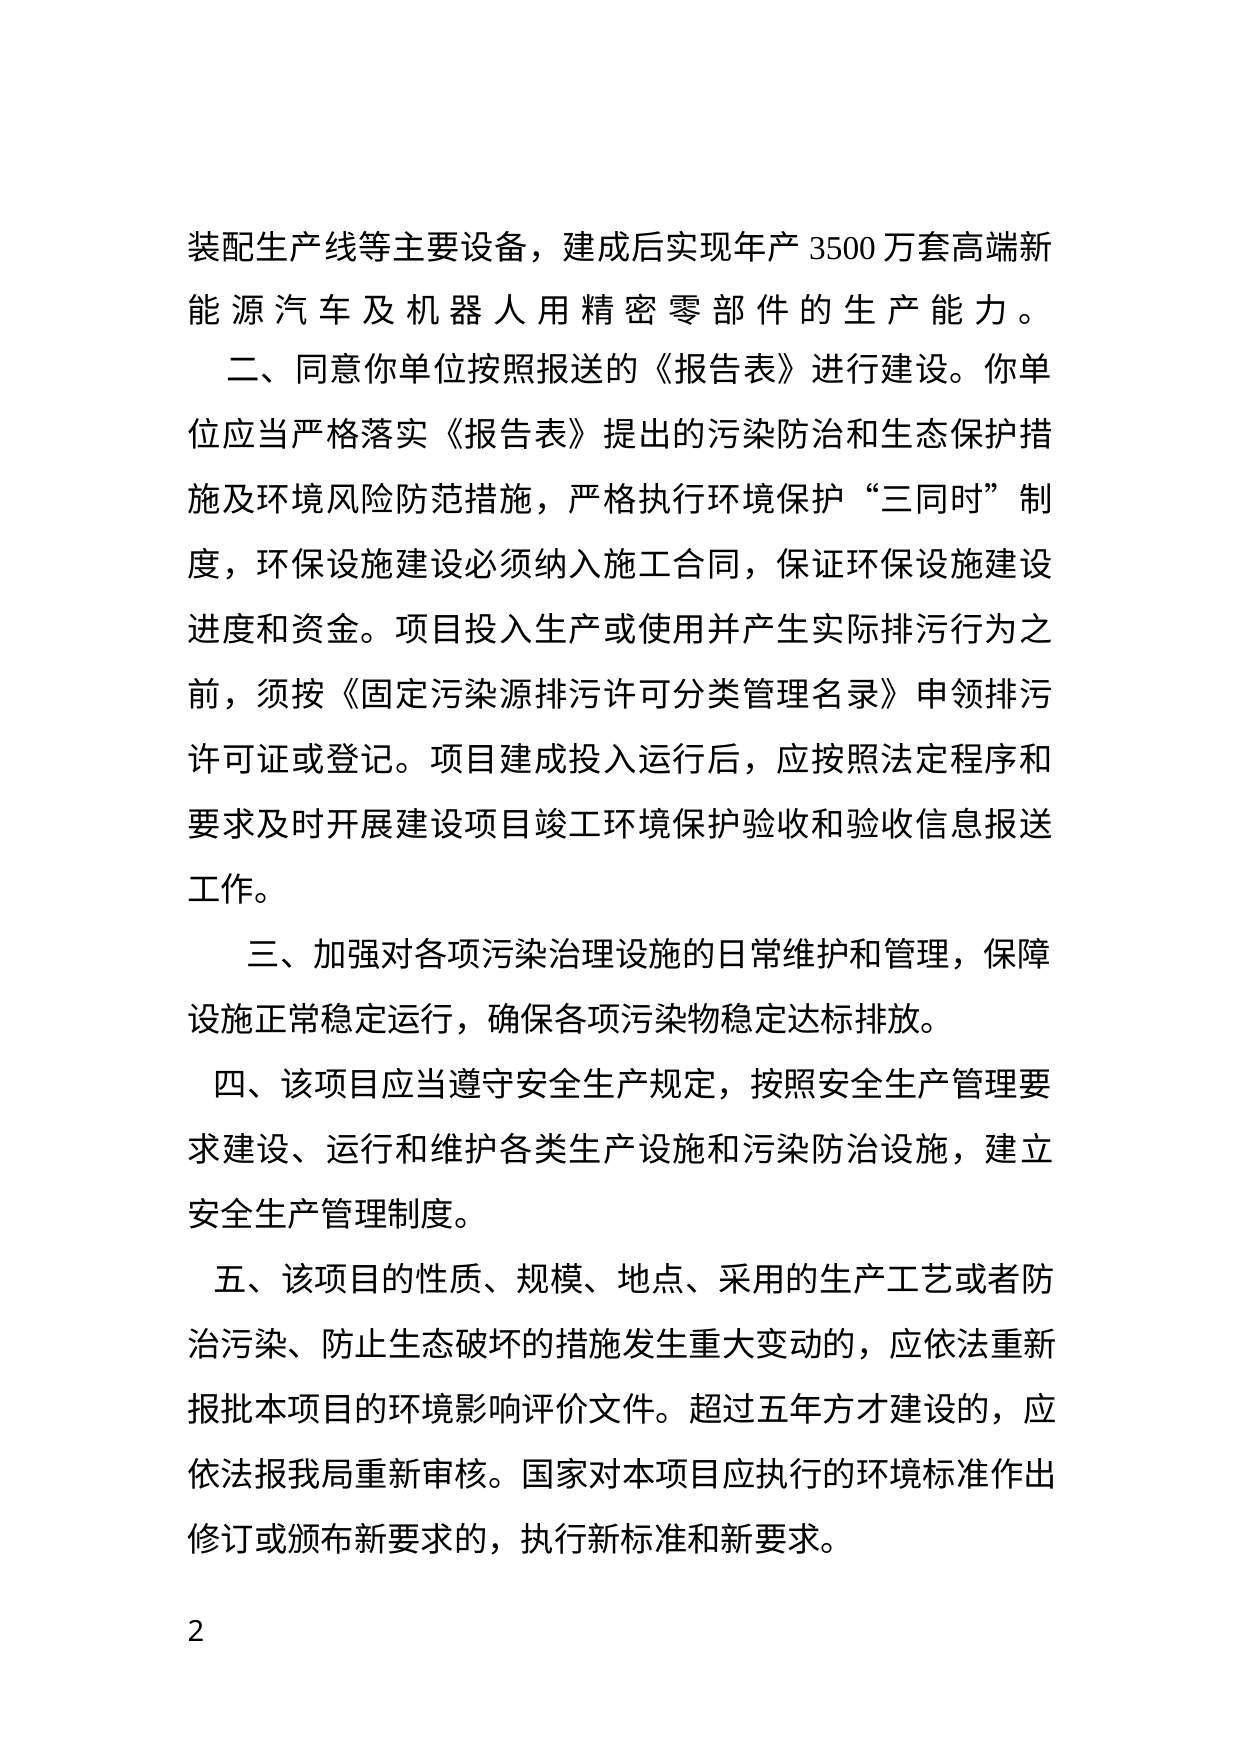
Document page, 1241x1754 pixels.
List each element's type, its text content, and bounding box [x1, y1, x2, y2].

text 五、该项目的性质、规模、地点、采用的生产工艺或者防治污染、防止生态破坏的措施发生重大变动的，应依法重新报批本项目的环境影响评价文件。超过五年方才建设的，应依法报我局重新审核。国家对本项目应执行的环境标准作出修订或颁布新要求的，执行新标准和新要求。 [187, 1244, 1057, 1569]
text 二、同意你单位按照报送的《报告表》进行建设。你单位应当严格落实《报告表》提出的污染防治和生态保护措施及环境风险防范措施，严格执行环境保护“三同时”制度，环保设施建设必须纳入施工合同，保证环保设施建设进度和资金。项目投入生产或使用并产生实际排污行为之前，须按《固定污染源排污许可分类管理名录》申领排污许可证或登记。项目建成投入运行后，应按照法定程序和要求及时开展建设项目竣工环境保护验收和验收信息报送工作。 [187, 334, 1053, 919]
text 四、该项目应当遵守安全生产规定，按照安全生产管理要求建设、运行和维护各类生产设施和污染防治设施，建立安全生产管理制度。 [187, 1049, 1053, 1244]
text 三、加强对各项污染治理设施的日常维护和管理，保障设施正常稳定运行，确保各项污染物稳定达标排放。 [187, 919, 1053, 1049]
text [187, 209, 1053, 334]
